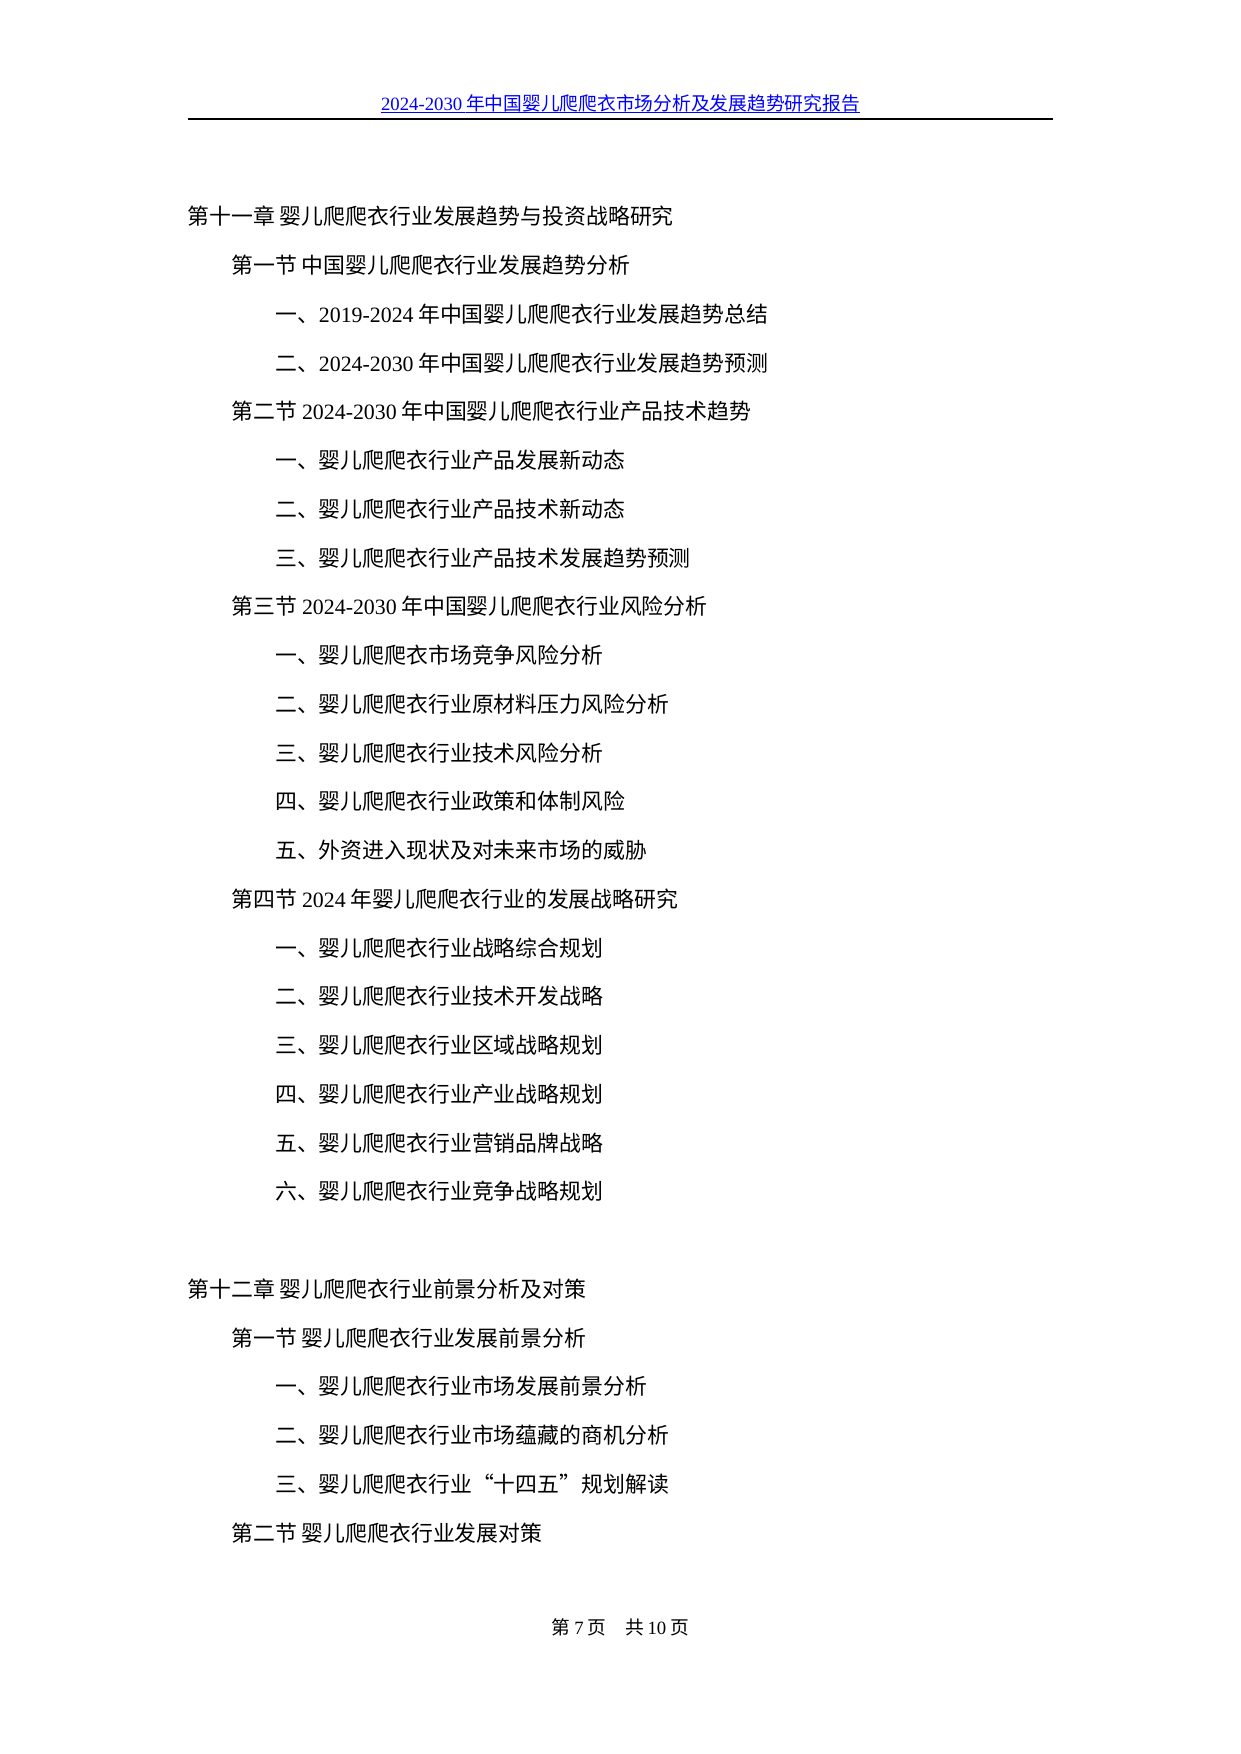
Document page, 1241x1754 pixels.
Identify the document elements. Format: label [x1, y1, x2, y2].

text [187, 150, 1053, 1548]
